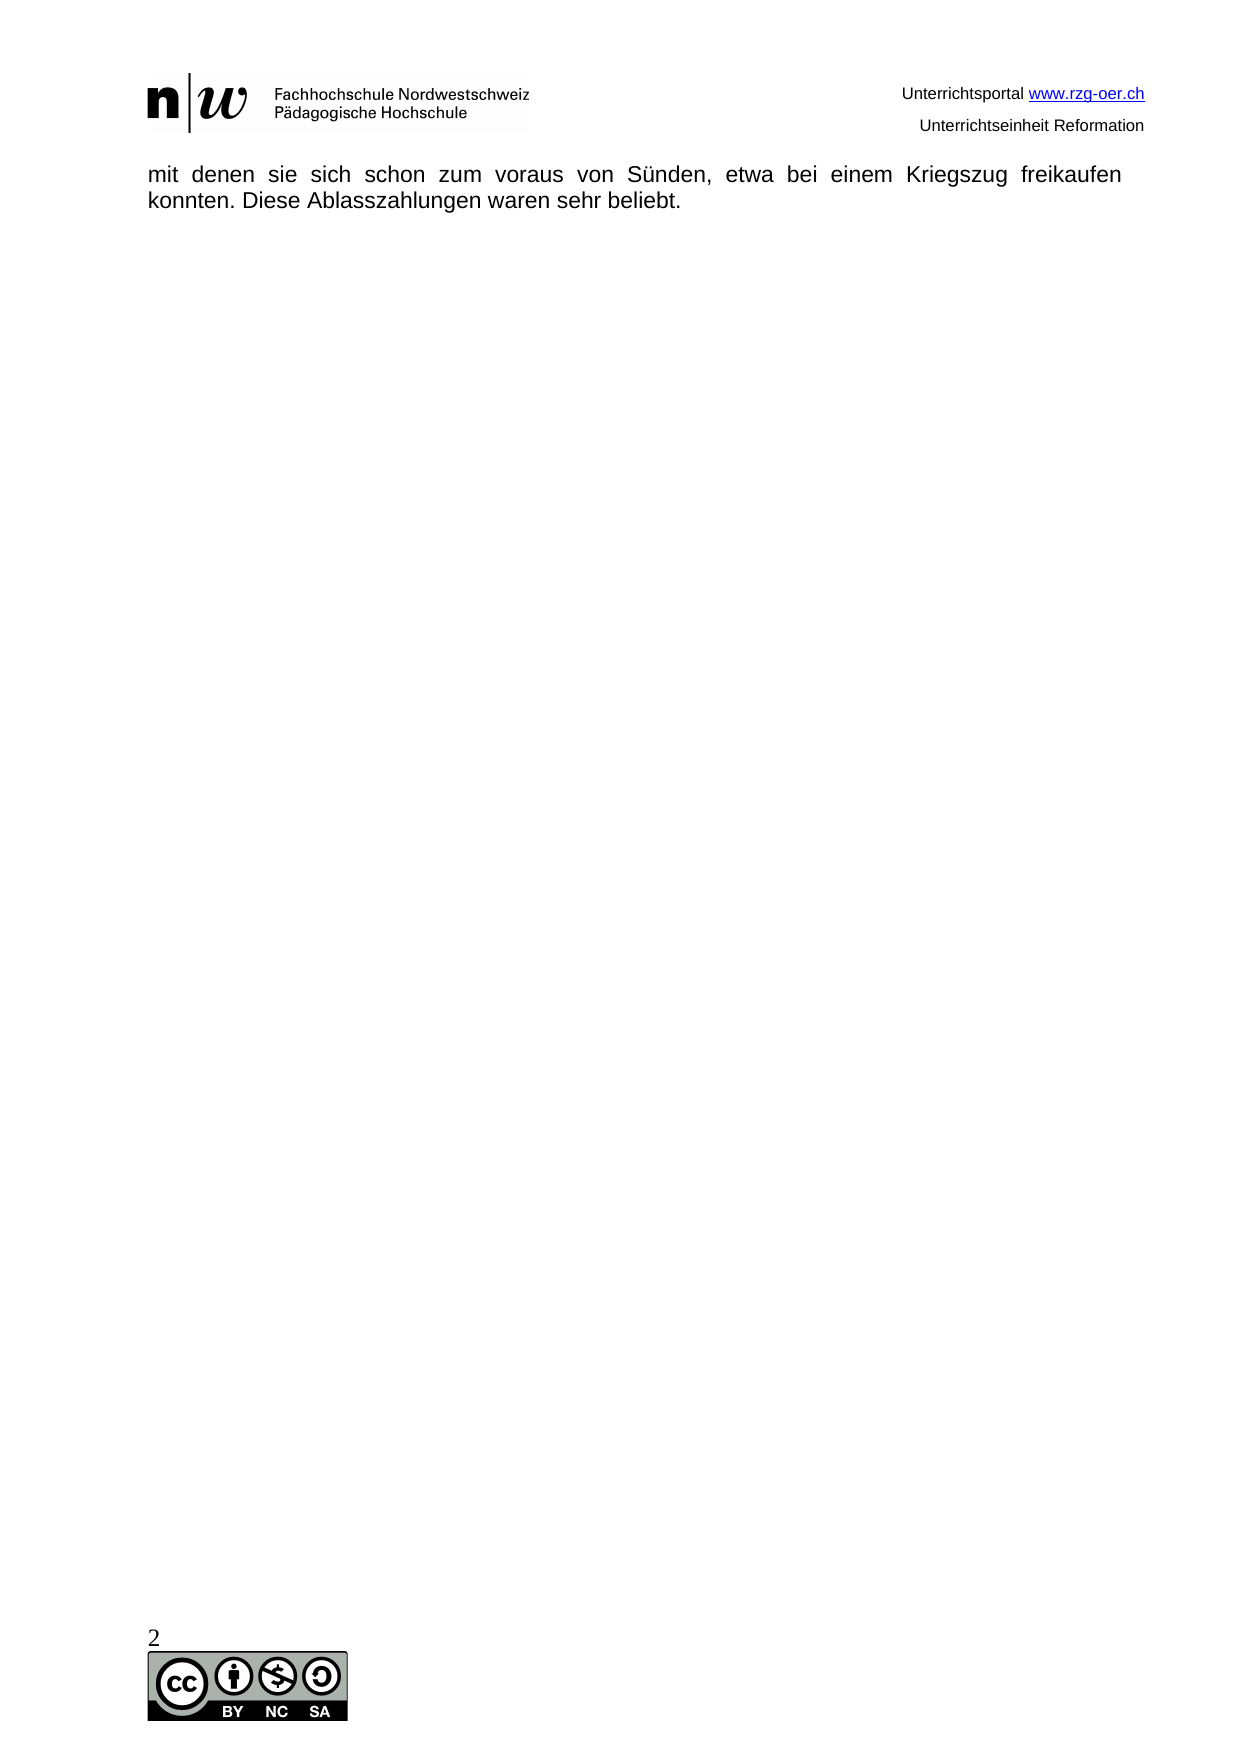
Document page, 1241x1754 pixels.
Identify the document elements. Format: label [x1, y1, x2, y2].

picture [147, 1651, 348, 1721]
picture [147, 73, 529, 133]
text [148, 161, 1122, 214]
